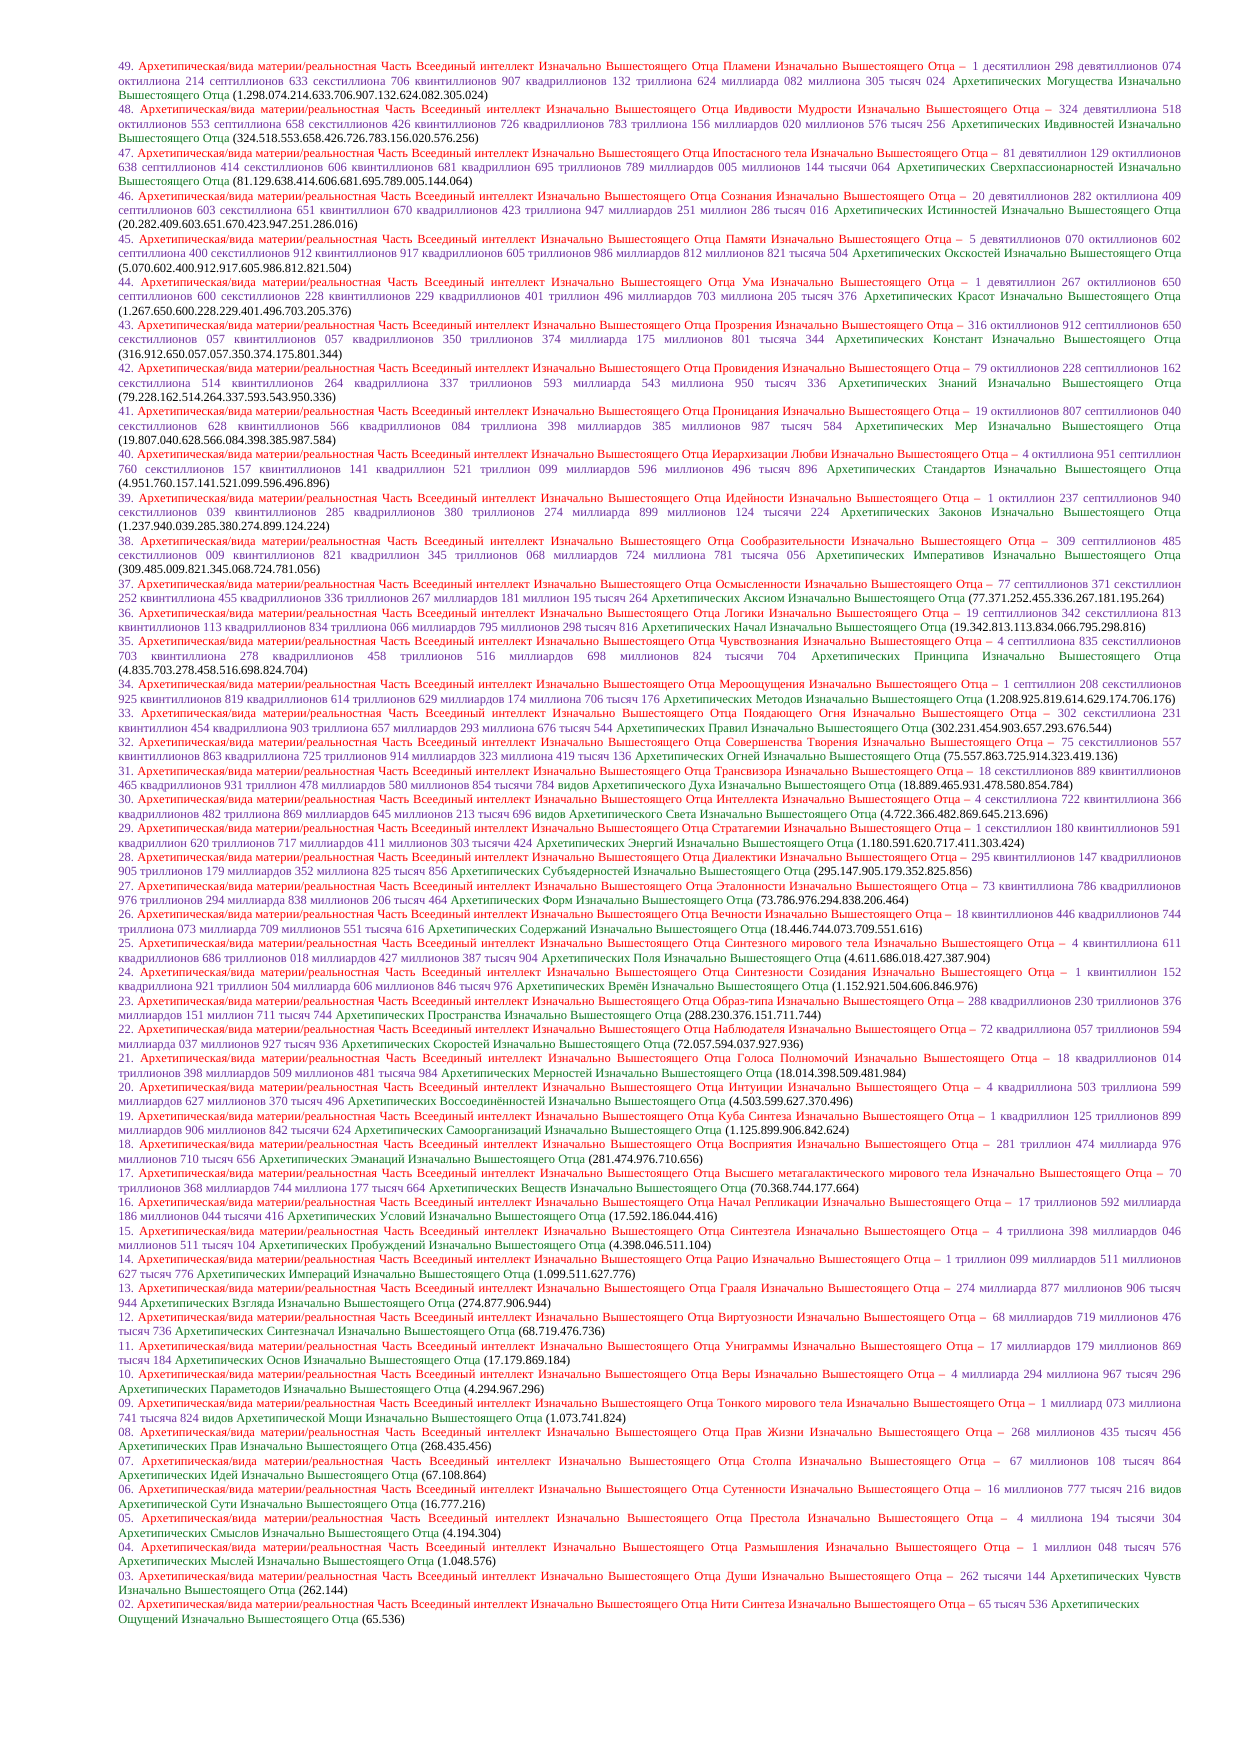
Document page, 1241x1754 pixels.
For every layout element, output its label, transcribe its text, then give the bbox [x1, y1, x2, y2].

text 06. Архетипическая/вида материи/реальностная Часть Всеединый интеллект Изначально Вышестоящего Отца Сутенности Изначально Вышестоящего Отца – 16 миллионов 777 тысяч 216 видов Архетипической Сути Изначально Вышестоящего Отца (16.777.216) [118, 1482, 1181, 1511]
text 29. Архетипическая/вида материи/реальностная Часть Всеединый интеллект Изначально Вышестоящего Отца Стратагемии Изначально Вышестоящего Отца – 1 секстиллион 180 квинтиллионов 591 квадриллион 620 триллионов 717 миллиардов 411 миллионов 303 тысячи 424 Архетипических Энергий Изначально Вышестоящего Отца (1.180.591.620.717.411.303.424) [118, 821, 1181, 850]
text 27. Архетипическая/вида материи/реальностная Часть Всеединый интеллект Изначально Вышестоящего Отца Эталонности Изначально Вышестоящего Отца – 73 квинтиллиона 786 квадриллионов 976 триллионов 294 миллиарда 838 миллионов 206 тысяч 464 Архетипических Форм Изначально Вышестоящего Отца (73.786.976.294.838.206.464) [118, 878, 1181, 907]
text 46. Архетипическая/вида материи/реальностная Часть Всеединый интеллект Изначально Вышестоящего Отца Сознания Изначально Вышестоящего Отца – 20 девятиллионов 282 октиллиона 409 септиллионов 603 секстиллиона 651 квинтиллион 670 квадриллионов 423 триллиона 947 миллиардов 251 миллион 286 тысяч 016 Архетипических Истинностей Изначально Вышестоящего Отца (20.282.409.603.651.670.423.947.251.286.016) [118, 188, 1181, 232]
text 38. Архетипическая/вида материи/реальностная Часть Всеединый интеллект Изначально Вышестоящего Отца Сообразительности Изначально Вышестоящего Отца – 309 септиллионов 485 секстиллионов 009 квинтиллионов 821 квадриллион 345 триллионов 068 миллиардов 724 миллиона 781 тысяча 056 Архетипических Императивов Изначально Вышестоящего Отца (309.485.009.821.345.068.724.781.056) [118, 533, 1181, 577]
text 45. Архетипическая/вида материи/реальностная Часть Всеединый интеллект Изначально Вышестоящего Отца Памяти Изначально Вышестоящего Отца – 5 девятиллионов 070 октиллионов 602 септиллиона 400 секстиллионов 912 квинтиллионов 917 квадриллионов 605 триллионов 986 миллиардов 812 миллионов 821 тысяча 504 Архетипических Окскостей Изначально Вышестоящего Отца (5.070.602.400.912.917.605.986.812.821.504) [118, 232, 1181, 275]
text 17. Архетипическая/вида материи/реальностная Часть Всеединый интеллект Изначально Вышестоящего Отца Высшего метагалактического мирового тела Изначально Вышестоящего Отца – 70 триллионов 368 миллиардов 744 миллиона 177 тысяч 664 Архетипических Веществ Изначально Вышестоящего Отца (70.368.744.177.664) [118, 1166, 1181, 1195]
text 33. Архетипическая/вида материи/реальностная Часть Всеединый интеллект Изначально Вышестоящего Отца Поядающего Огня Изначально Вышестоящего Отца – 302 секстиллиона 231 квинтиллион 454 квадриллиона 903 триллиона 657 миллиардов 293 миллиона 676 тысяч 544 Архетипических Правил Изначально Вышестоящего Отца (302.231.454.903.657.293.676.544) [118, 706, 1181, 735]
text 24. Архетипическая/вида материи/реальностная Часть Всеединый интеллект Изначально Вышестоящего Отца Синтезности Созидания Изначально Вышестоящего Отца – 1 квинтиллион 152 квадриллиона 921 триллион 504 миллиарда 606 миллионов 846 тысяч 976 Архетипических Времён Изначально Вышестоящего Отца (1.152.921.504.606.846.976) [118, 965, 1181, 993]
text 05. Архетипическая/вида материи/реальностная Часть Всеединый интеллект Изначально Вышестоящего Отца Престола Изначально Вышестоящего Отца – 4 миллиона 194 тысячи 304 Архетипических Смыслов Изначально Вышестоящего Отца (4.194.304) [118, 1511, 1181, 1540]
text 15. Архетипическая/вида материи/реальностная Часть Всеединый интеллект Изначально Вышестоящего Отца Синтезтела Изначально Вышестоящего Отца – 4 триллиона 398 миллиардов 046 миллионов 511 тысяч 104 Архетипических Пробуждений Изначально Вышестоящего Отца (4.398.046.511.104) [118, 1223, 1181, 1252]
text 07. Архетипическая/вида материи/реальностная Часть Всеединый интеллект Изначально Вышестоящего Отца Столпа Изначально Вышестоящего Отца – 67 миллионов 108 тысяч 864 Архетипических Идей Изначально Вышестоящего Отца (67.108.864) [118, 1453, 1181, 1482]
text 11. Архетипическая/вида материи/реальностная Часть Всеединый интеллект Изначально Вышестоящего Отца Униграммы Изначально Вышестоящего Отца – 17 миллиардов 179 миллионов 869 тысяч 184 Архетипических Основ Изначально Вышестоящего Отца (17.179.869.184) [118, 1338, 1181, 1367]
text 13. Архетипическая/вида материи/реальностная Часть Всеединый интеллект Изначально Вышестоящего Отца Грааля Изначально Вышестоящего Отца – 274 миллиарда 877 миллионов 906 тысяч 944 Архетипических Взгляда Изначально Вышестоящего Отца (274.877.906.944) [118, 1281, 1181, 1310]
text 44. Архетипическая/вида материи/реальностная Часть Всеединый интеллект Изначально Вышестоящего Отца Ума Изначально Вышестоящего Отца – 1 девятиллион 267 октиллионов 650 септиллионов 600 секстиллионов 228 квинтиллионов 229 квадриллионов 401 триллион 496 миллиардов 703 миллиона 205 тысяч 376 Архетипических Красот Изначально Вышестоящего Отца (1.267.650.600.228.229.401.496.703.205.376) [118, 275, 1181, 318]
text 18. Архетипическая/вида материи/реальностная Часть Всеединый интеллект Изначально Вышестоящего Отца Восприятия Изначально Вышестоящего Отца – 281 триллион 474 миллиарда 976 миллионов 710 тысяч 656 Архетипических Эманаций Изначально Вышестоящего Отца (281.474.976.710.656) [118, 1137, 1181, 1166]
text 16. Архетипическая/вида материи/реальностная Часть Всеединый интеллект Изначально Вышестоящего Отца Начал Репликации Изначально Вышестоящего Отца – 17 триллионов 592 миллиарда 186 миллионов 044 тысячи 416 Архетипических Условий Изначально Вышестоящего Отца (17.592.186.044.416) [118, 1195, 1181, 1223]
text 37. Архетипическая/вида материи/реальностная Часть Всеединый интеллект Изначально Вышестоящего Отца Осмысленности Изначально Вышестоящего Отца – 77 септиллионов 371 секстиллион 252 квинтиллиона 455 квадриллионов 336 триллионов 267 миллиардов 181 миллион 195 тысяч 264 Архетипических Аксиом Изначально Вышестоящего Отца (77.371.252.455.336.267.181.195.264) [118, 577, 1181, 605]
text 30. Архетипическая/вида материи/реальностная Часть Всеединый интеллект Изначально Вышестоящего Отца Интеллекта Изначально Вышестоящего Отца – 4 секстиллиона 722 квинтиллиона 366 квадриллионов 482 триллиона 869 миллиардов 645 миллионов 213 тысяч 696 видов Архетипического Света Изначально Вышестоящего Отца (4.722.366.482.869.645.213.696) [118, 792, 1181, 821]
text 49. Архетипическая/вида материи/реальностная Часть Всеединый интеллект Изначально Вышестоящего Отца Пламени Изначально Вышестоящего Отца – 1 десятиллион 298 девятиллионов 074 октиллиона 214 септиллионов 633 секстиллиона 706 квинтиллионов 907 квадриллионов 132 триллиона 624 миллиарда 082 миллиона 305 тысяч 024 Архетипических Могущества Изначально Вышестоящего Отца (1.298.074.214.633.706.907.132.624.082.305.024) [118, 59, 1181, 102]
text 03. Архетипическая/вида материи/реальностная Часть Всеединый интеллект Изначально Вышестоящего Отца Души Изначально Вышестоящего Отца – 262 тысячи 144 Архетипических Чувств Изначально Вышестоящего Отца (262.144) [118, 1568, 1181, 1597]
text 28. Архетипическая/вида материи/реальностная Часть Всеединый интеллект Изначально Вышестоящего Отца Диалектики Изначально Вышестоящего Отца – 295 квинтиллионов 147 квадриллионов 905 триллионов 179 миллиардов 352 миллиона 825 тысяч 856 Архетипических Субъядерностей Изначально Вышестоящего Отца (295.147.905.179.352.825.856) [118, 850, 1181, 878]
text 40. Архетипическая/вида материи/реальностная Часть Всеединый интеллект Изначально Вышестоящего Отца Иерархизации Любви Изначально Вышестоящего Отца – 4 октиллиона 951 септиллион 760 секстиллионов 157 квинтиллионов 141 квадриллион 521 триллион 099 миллиардов 596 миллионов 496 тысяч 896 Архетипических Стандартов Изначально Вышестоящего Отца (4.951.760.157.141.521.099.596.496.896) [118, 447, 1181, 490]
text 21. Архетипическая/вида материи/реальностная Часть Всеединый интеллект Изначально Вышестоящего Отца Голоса Полномочий Изначально Вышестоящего Отца – 18 квадриллионов 014 триллионов 398 миллиардов 509 миллионов 481 тысяча 984 Архетипических Мерностей Изначально Вышестоящего Отца (18.014.398.509.481.984) [118, 1051, 1181, 1080]
text 04. Архетипическая/вида материи/реальностная Часть Всеединый интеллект Изначально Вышестоящего Отца Размышления Изначально Вышестоящего Отца – 1 миллион 048 тысяч 576 Архетипических Мыслей Изначально Вышестоящего Отца (1.048.576) [118, 1540, 1181, 1568]
text 42. Архетипическая/вида материи/реальностная Часть Всеединый интеллект Изначально Вышестоящего Отца Провидения Изначально Вышестоящего Отца – 79 октиллионов 228 септиллионов 162 секстиллиона 514 квинтиллионов 264 квадриллиона 337 триллионов 593 миллиарда 543 миллиона 950 тысяч 336 Архетипических Знаний Изначально Вышестоящего Отца (79.228.162.514.264.337.593.543.950.336) [118, 361, 1181, 404]
text 34. Архетипическая/вида материи/реальностная Часть Всеединый интеллект Изначально Вышестоящего Отца Мероощущения Изначально Вышестоящего Отца – 1 септиллион 208 секстиллионов 925 квинтиллионов 819 квадриллионов 614 триллионов 629 миллиардов 174 миллиона 706 тысяч 176 Архетипических Методов Изначально Вышестоящего Отца (1.208.925.819.614.629.174.706.176) [118, 677, 1181, 706]
text 36. Архетипическая/вида материи/реальностная Часть Всеединый интеллект Изначально Вышестоящего Отца Логики Изначально Вышестоящего Отца – 19 септиллионов 342 секстиллиона 813 квинтиллионов 113 квадриллионов 834 триллиона 066 миллиардов 795 миллионов 298 тысяч 816 Архетипических Начал Изначально Вышестоящего Отца (19.342.813.113.834.066.795.298.816) [118, 605, 1181, 634]
text 08. Архетипическая/вида материи/реальностная Часть Всеединый интеллект Изначально Вышестоящего Отца Прав Жизни Изначально Вышестоящего Отца – 268 миллионов 435 тысяч 456 Архетипических Прав Изначально Вышестоящего Отца (268.435.456) [118, 1425, 1181, 1453]
text 02. Архетипическая/вида материи/реальностная Часть Всеединый интеллект Изначально Вышестоящего Отца Нити Синтеза Изначально Вышестоящего Отца – 65 тысяч 536 Архетипических Ощущений Изначально Вышестоящего Отца (65.536) [118, 1597, 1181, 1626]
text 10. Архетипическая/вида материи/реальностная Часть Всеединый интеллект Изначально Вышестоящего Отца Веры Изначально Вышестоящего Отца – 4 миллиарда 294 миллиона 967 тысяч 296 Архетипических Параметодов Изначально Вышестоящего Отца (4.294.967.296) [118, 1367, 1181, 1396]
text 48. Архетипическая/вида материи/реальностная Часть Всеединый интеллект Изначально Вышестоящего Отца Ивдивости Мудрости Изначально Вышестоящего Отца – 324 девятиллиона 518 октиллионов 553 септиллиона 658 секстиллионов 426 квинтиллионов 726 квадриллионов 783 триллиона 156 миллиардов 020 миллионов 576 тысяч 256 Архетипических Ивдивностей Изначально Вышестоящего Отца (324.518.553.658.426.726.783.156.020.576.256) [118, 102, 1181, 145]
text 25. Архетипическая/вида материи/реальностная Часть Всеединый интеллект Изначально Вышестоящего Отца Синтезного мирового тела Изначально Вышестоящего Отца – 4 квинтиллиона 611 квадриллионов 686 триллионов 018 миллиардов 427 миллионов 387 тысяч 904 Архетипических Поля Изначально Вышестоящего Отца (4.611.686.018.427.387.904) [118, 936, 1181, 965]
text 32. Архетипическая/вида материи/реальностная Часть Всеединый интеллект Изначально Вышестоящего Отца Совершенства Творения Изначально Вышестоящего Отца – 75 секстиллионов 557 квинтиллионов 863 квадриллиона 725 триллионов 914 миллиардов 323 миллиона 419 тысяч 136 Архетипических Огней Изначально Вышестоящего Отца (75.557.863.725.914.323.419.136) [118, 735, 1181, 763]
text 31. Архетипическая/вида материи/реальностная Часть Всеединый интеллект Изначально Вышестоящего Отца Трансвизора Изначально Вышестоящего Отца – 18 секстиллионов 889 квинтиллионов 465 квадриллионов 931 триллион 478 миллиардов 580 миллионов 854 тысячи 784 видов Архетипического Духа Изначально Вышестоящего Отца (18.889.465.931.478.580.854.784) [118, 763, 1181, 792]
text 22. Архетипическая/вида материи/реальностная Часть Всеединый интеллект Изначально Вышестоящего Отца Наблюдателя Изначально Вышестоящего Отца – 72 квадриллиона 057 триллионов 594 миллиарда 037 миллионов 927 тысяч 936 Архетипических Скоростей Изначально Вышестоящего Отца (72.057.594.037.927.936) [118, 1022, 1181, 1051]
text 39. Архетипическая/вида материи/реальностная Часть Всеединый интеллект Изначально Вышестоящего Отца Идейности Изначально Вышестоящего Отца – 1 октиллион 237 септиллионов 940 секстиллионов 039 квинтиллионов 285 квадриллионов 380 триллионов 274 миллиарда 899 миллионов 124 тысячи 224 Архетипических Законов Изначально Вышестоящего Отца (1.237.940.039.285.380.274.899.124.224) [118, 490, 1181, 533]
text 23. Архетипическая/вида материи/реальностная Часть Всеединый интеллект Изначально Вышестоящего Отца Образ-типа Изначально Вышестоящего Отца – 288 квадриллионов 230 триллионов 376 миллиардов 151 миллион 711 тысяч 744 Архетипических Пространства Изначально Вышестоящего Отца (288.230.376.151.711.744) [118, 993, 1181, 1022]
text 14. Архетипическая/вида материи/реальностная Часть Всеединый интеллект Изначально Вышестоящего Отца Рацио Изначально Вышестоящего Отца – 1 триллион 099 миллиардов 511 миллионов 627 тысяч 776 Архетипических Импераций Изначально Вышестоящего Отца (1.099.511.627.776) [118, 1252, 1181, 1281]
text 47. Архетипическая/вида материи/реальностная Часть Всеединый интеллект Изначально Вышестоящего Отца Ипостасного тела Изначально Вышестоящего Отца – 81 девятиллион 129 октиллионов 638 септиллионов 414 секстиллионов 606 квинтиллионов 681 квадриллион 695 триллионов 789 миллиардов 005 миллионов 144 тысячи 064 Архетипических Сверхпассионарностей Изначально Вышестоящего Отца (81.129.638.414.606.681.695.789.005.144.064) [118, 145, 1181, 188]
text 20. Архетипическая/вида материи/реальностная Часть Всеединый интеллект Изначально Вышестоящего Отца Интуиции Изначально Вышестоящего Отца – 4 квадриллиона 503 триллиона 599 миллиардов 627 миллионов 370 тысяч 496 Архетипических Воссоединённостей Изначально Вышестоящего Отца (4.503.599.627.370.496) [118, 1080, 1181, 1108]
text 19. Архетипическая/вида материи/реальностная Часть Всеединый интеллект Изначально Вышестоящего Отца Куба Синтеза Изначально Вышестоящего Отца – 1 квадриллион 125 триллионов 899 миллиардов 906 миллионов 842 тысячи 624 Архетипических Самоорганизаций Изначально Вышестоящего Отца (1.125.899.906.842.624) [118, 1108, 1181, 1137]
text 09. Архетипическая/вида материи/реальностная Часть Всеединый интеллект Изначально Вышестоящего Отца Тонкого мирового тела Изначально Вышестоящего Отца – 1 миллиард 073 миллиона 741 тысяча 824 видов Архетипической Мощи Изначально Вышестоящего Отца (1.073.741.824) [118, 1396, 1181, 1425]
text 26. Архетипическая/вида материи/реальностная Часть Всеединый интеллект Изначально Вышестоящего Отца Вечности Изначально Вышестоящего Отца – 18 квинтиллионов 446 квадриллионов 744 триллиона 073 миллиарда 709 миллионов 551 тысяча 616 Архетипических Содержаний Изначально Вышестоящего Отца (18.446.744.073.709.551.616) [118, 907, 1181, 936]
text 12. Архетипическая/вида материи/реальностная Часть Всеединый интеллект Изначально Вышестоящего Отца Виртуозности Изначально Вышестоящего Отца – 68 миллиардов 719 миллионов 476 тысяч 736 Архетипических Синтезначал Изначально Вышестоящего Отца (68.719.476.736) [118, 1310, 1181, 1338]
text 35. Архетипическая/вида материи/реальностная Часть Всеединый интеллект Изначально Вышестоящего Отца Чувствознания Изначально Вышестоящего Отца – 4 септиллиона 835 секстиллионов 703 квинтиллиона 278 квадриллионов 458 триллионов 516 миллиардов 698 миллионов 824 тысячи 704 Архетипических Принципа Изначально Вышестоящего Отца (4.835.703.278.458.516.698.824.704) [118, 634, 1181, 677]
text 41. Архетипическая/вида материи/реальностная Часть Всеединый интеллект Изначально Вышестоящего Отца Проницания Изначально Вышестоящего Отца – 19 октиллионов 807 септиллионов 040 секстиллионов 628 квинтиллионов 566 квадриллионов 084 триллиона 398 миллиардов 385 миллионов 987 тысяч 584 Архетипических Мер Изначально Вышестоящего Отца (19.807.040.628.566.084.398.385.987.584) [118, 404, 1181, 447]
text 43. Архетипическая/вида материи/реальностная Часть Всеединый интеллект Изначально Вышестоящего Отца Прозрения Изначально Вышестоящего Отца – 316 октиллионов 912 септиллионов 650 секстиллионов 057 квинтиллионов 057 квадриллионов 350 триллионов 374 миллиарда 175 миллионов 801 тысяча 344 Архетипических Констант Изначально Вышестоящего Отца (316.912.650.057.057.350.374.175.801.344) [118, 318, 1181, 361]
